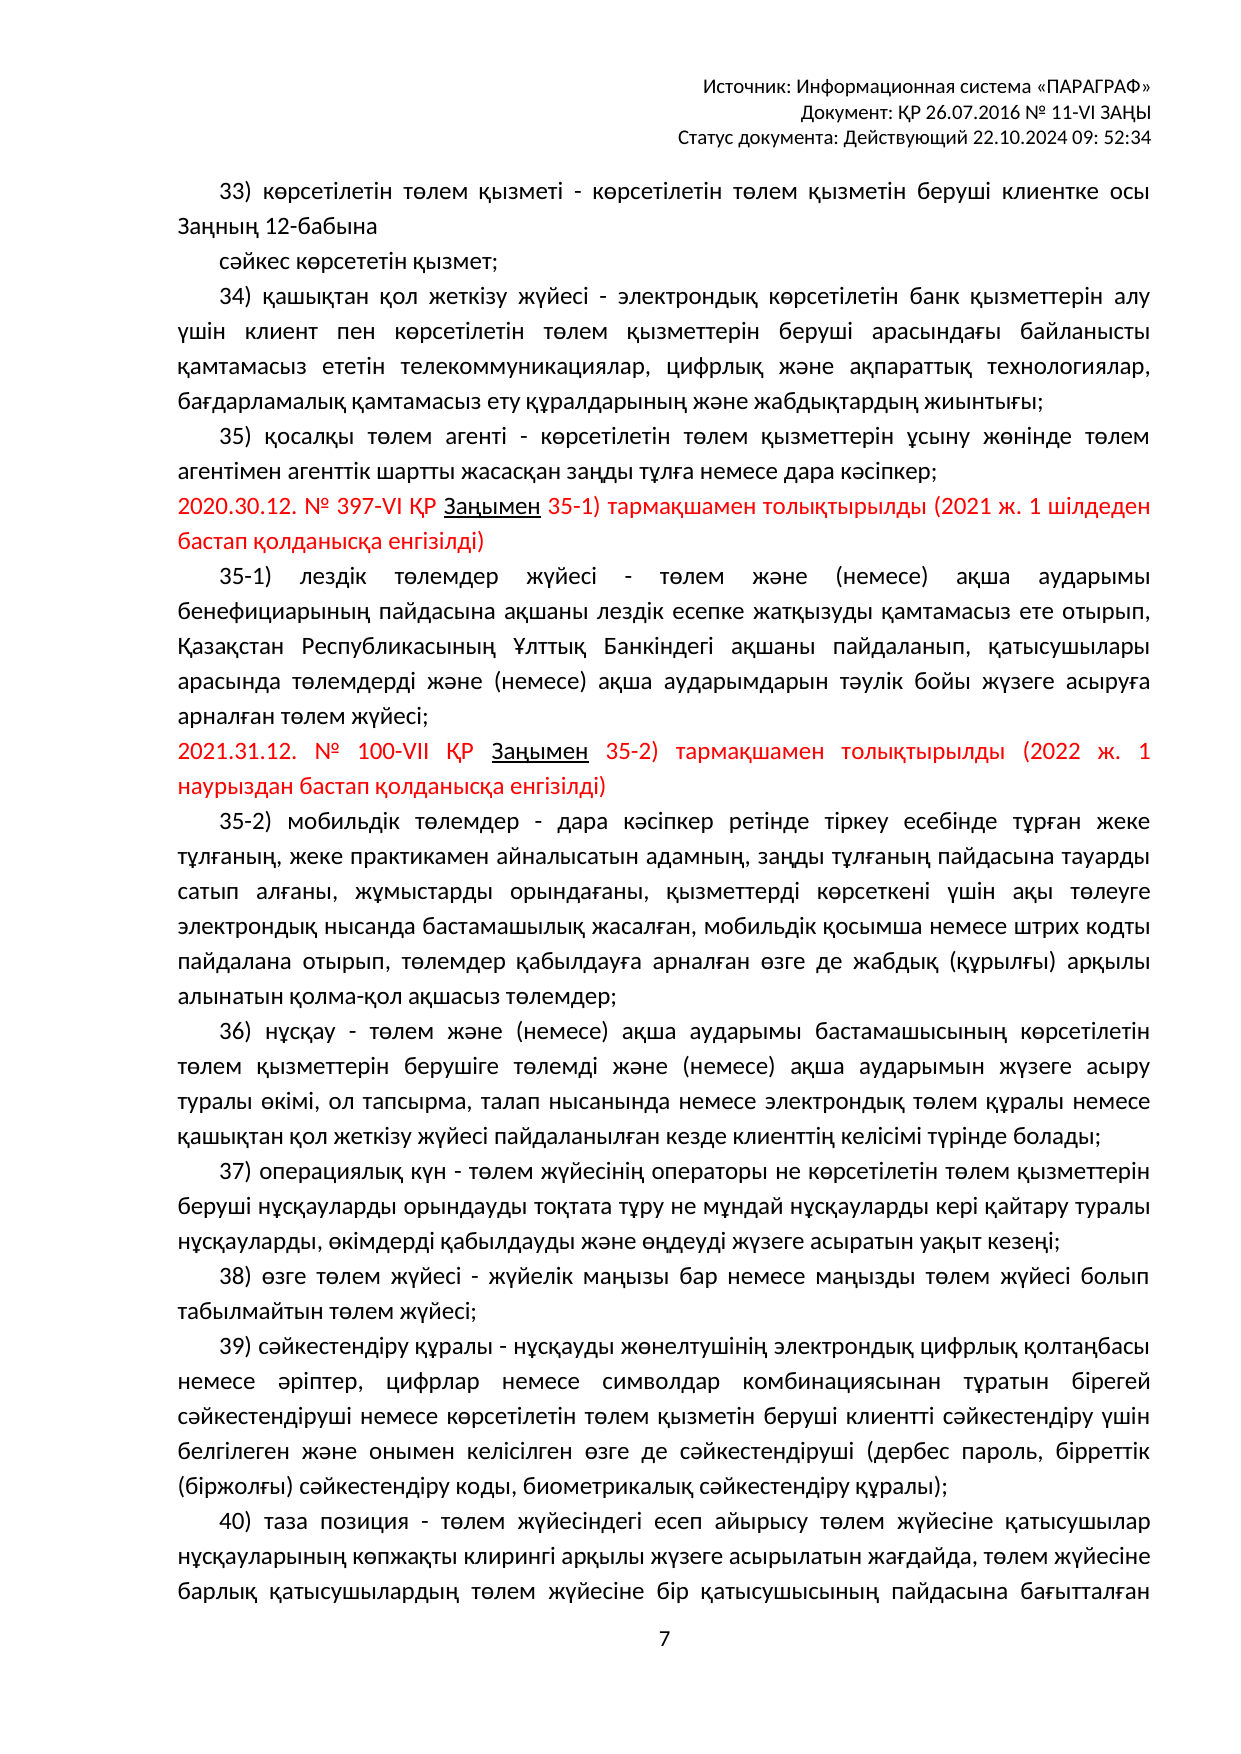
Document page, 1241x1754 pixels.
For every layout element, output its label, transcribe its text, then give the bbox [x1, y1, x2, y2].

text сәйкес көрсететін қызмет; [177, 245, 1152, 276]
text 39) сәйкестендіру құралы - нұсқауды жөнелтушінің электрондық цифрлық қолтаңбасы немесе әріптер, цифрлар немесе символдар комбинациясынан тұратын бірегей сәйкестендіруші немесе көрсетілетін төлем қызметін беруші клиентті сәйкестендіру үшін белгілеген және онымен келісілген өзге де сәйкестендіруші (дербес пароль, бірреттік (біржолғы) сәйкестендіру коды, биометрикалық сәйкестендіру құралы); [177, 1330, 1152, 1501]
text 35-2) мобильдік төлемдер - дара кәсіпкер ретінде тіркеу есебінде тұрған жеке тұлғаның, жеке практикамен айналысатын адамның, заңды тұлғаның пайдасына тауарды сатып алғаны, жұмыстарды орындағаны, қызметтерді көрсеткені үшін ақы төлеуге электрондық нысанда бастамашылық жасалған, мобильдік қосымша немесе штрих кодты пайдалана отырып, төлемдер қабылдауға арналған өзге де жабдық (құрылғы) арқылы алынатын қолма-қол ақшасыз төлемдер; [177, 805, 1152, 1011]
text 35) қосалқы төлем агенті - көрсетілетін төлем қызметтерін ұсыну жөнінде төлем агентімен агенттік шартты жасасқан заңды тұлға немесе дара кәсіпкер; [177, 420, 1152, 486]
text 38) өзге төлем жүйесі - жүйелік маңызы бар немесе маңызды төлем жүйесі болып табылмайтын төлем жүйесі; [177, 1260, 1152, 1326]
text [177, 1505, 1152, 1606]
text 33) көрсетілетін төлем қызметі - көрсетілетін төлем қызметін беруші клиентке осы Заңның 12-бабына [177, 175, 1152, 241]
text 37) операциялық күн - төлем жүйесінің операторы не көрсетілетін төлем қызметтерін беруші нұсқауларды орындауды тоқтата тұру не мұндай нұсқауларды кері қайтару туралы нұсқауларды, өкімдерді қабылдауды және өңдеуді жүзеге асыратын уақыт кезеңі; [177, 1155, 1152, 1256]
text 36) нұсқау - төлем және (немесе) ақша аударымы бастамашысының көрсетілетін төлем қызметтерін берушіге төлемді және (немесе) ақша аударымын жүзеге асыру туралы өкімі, ол тапсырма, талап нысанында немесе электрондық төлем құралы немесе қашықтан қол жеткізу жүйесі пайдаланылған кезде клиенттің келісімі түрінде болады; [177, 1015, 1152, 1151]
text 34) қашықтан қол жеткізу жүйесі - электрондық көрсетілетін банк қызметтерін алу үшін клиент пен көрсетілетін төлем қызметтерін беруші арасындағы байланысты қамтамасыз ететін телекоммуникациялар, цифрлық және ақпараттық технологиялар, бағдарламалық қамтамасыз ету құралдарының және жабдықтардың жиынтығы; [177, 280, 1152, 416]
text 2020.30.12. № 397-VI ҚР Заңымен 35-1) тармақшамен толықтырылды (2021 ж. 1 шілдеден бастап қолданысқа енгізілді) [177, 490, 1152, 556]
text 35-1) лездік төлемдер жүйесі - төлем және (немесе) ақша аударымы бенефициарының пайдасына ақшаны лездік есепке жатқызуды қамтамасыз ете отырып, Қазақстан Республикасының Ұлттық Банкіндегі ақшаны пайдаланып, қатысушылары арасында төлемдерді және (немесе) ақша аударымдарын тәулік бойы жүзеге асыруға арналған төлем жүйесі; [177, 560, 1152, 731]
text 2021.31.12. № 100-VII ҚР Заңымен 35-2) тармақшамен толықтырылды (2022 ж. 1 наурыздан бастап қолданысқа енгізілді) [177, 735, 1152, 801]
